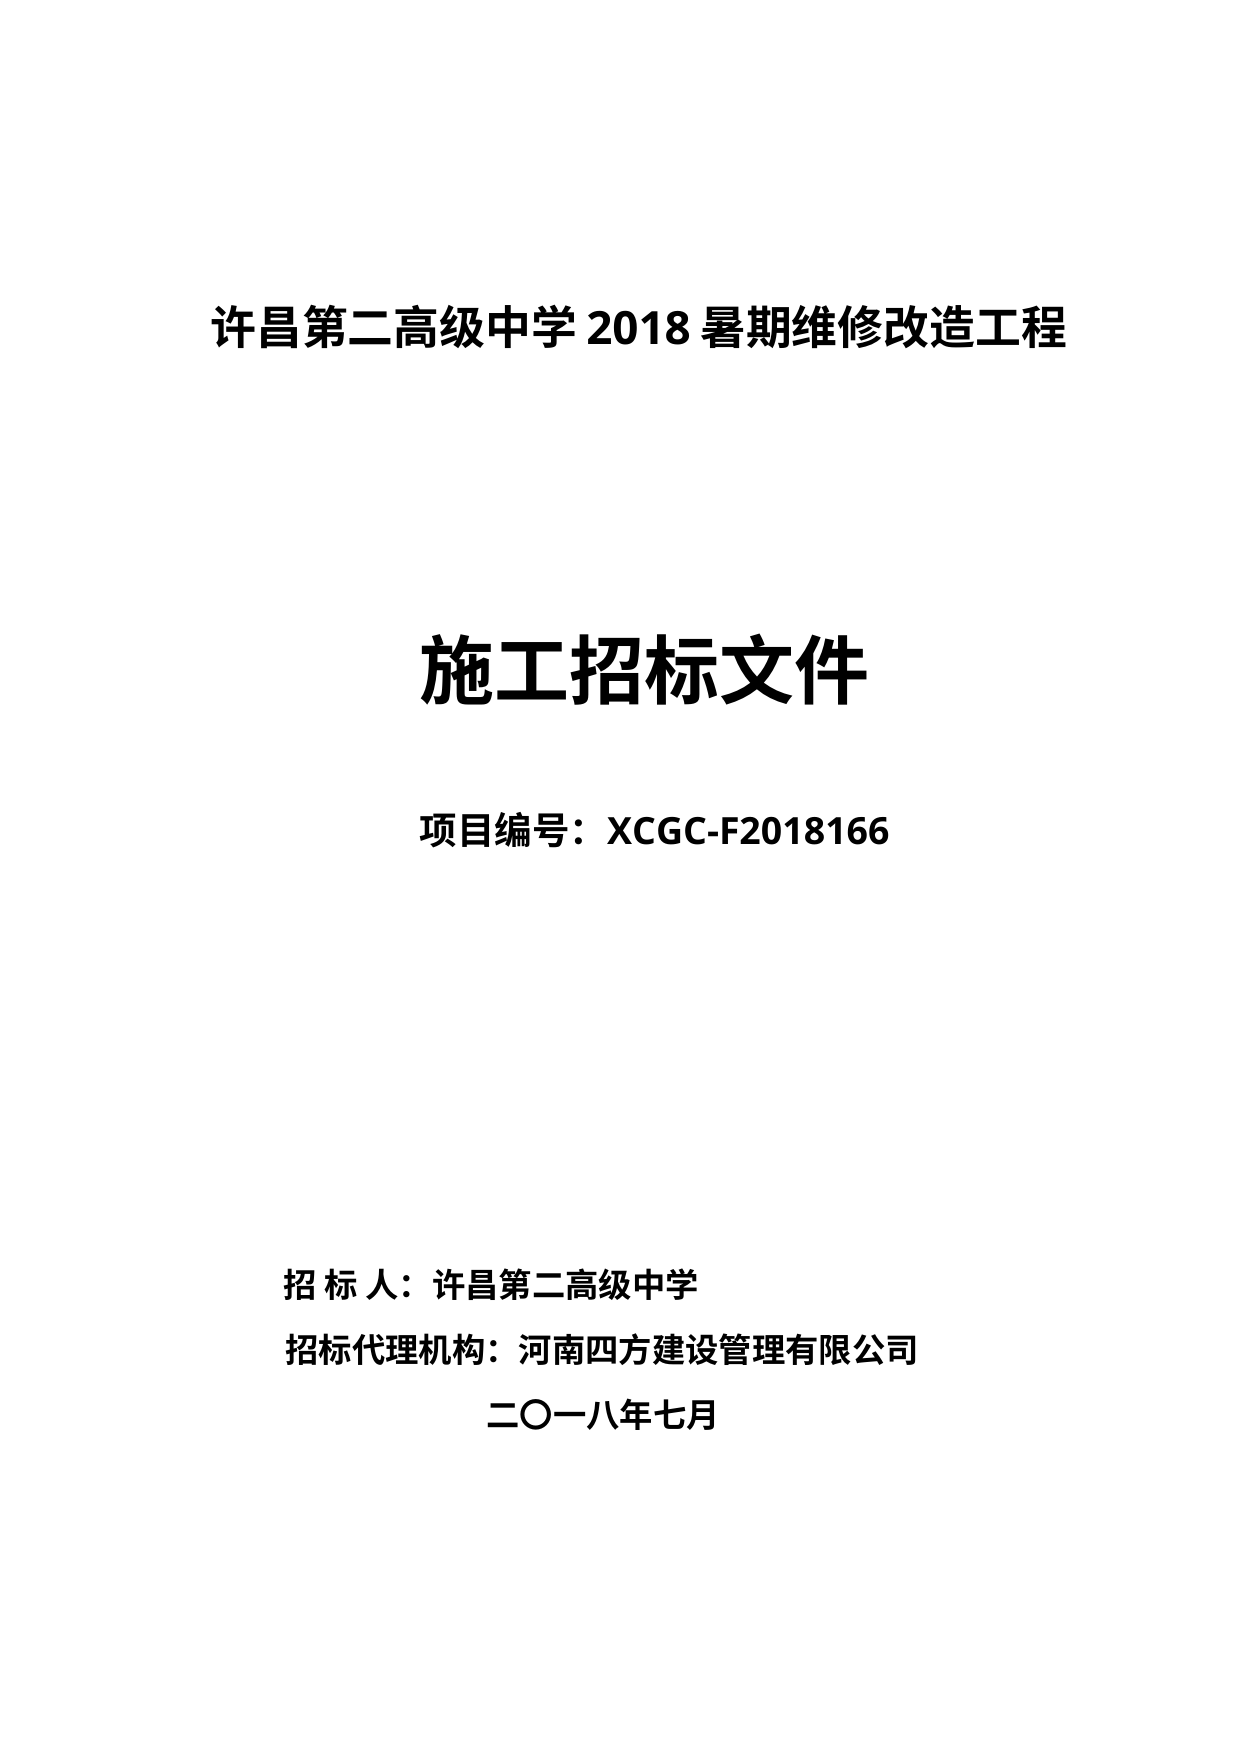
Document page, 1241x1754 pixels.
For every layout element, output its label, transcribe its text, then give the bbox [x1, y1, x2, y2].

text 施工招标文件 [118, 601, 1122, 731]
text 招 标 人：许昌第二高级中学 [118, 1251, 1122, 1316]
text 许昌第二高级中学2018暑期维修改造工程 [118, 276, 1122, 373]
text 二〇一八年七月 [118, 1381, 1122, 1446]
text 项目编号：XCGC-F2018166 [118, 796, 1122, 861]
text 招标代理机构：河南四方建设管理有限公司 [118, 1316, 1122, 1381]
